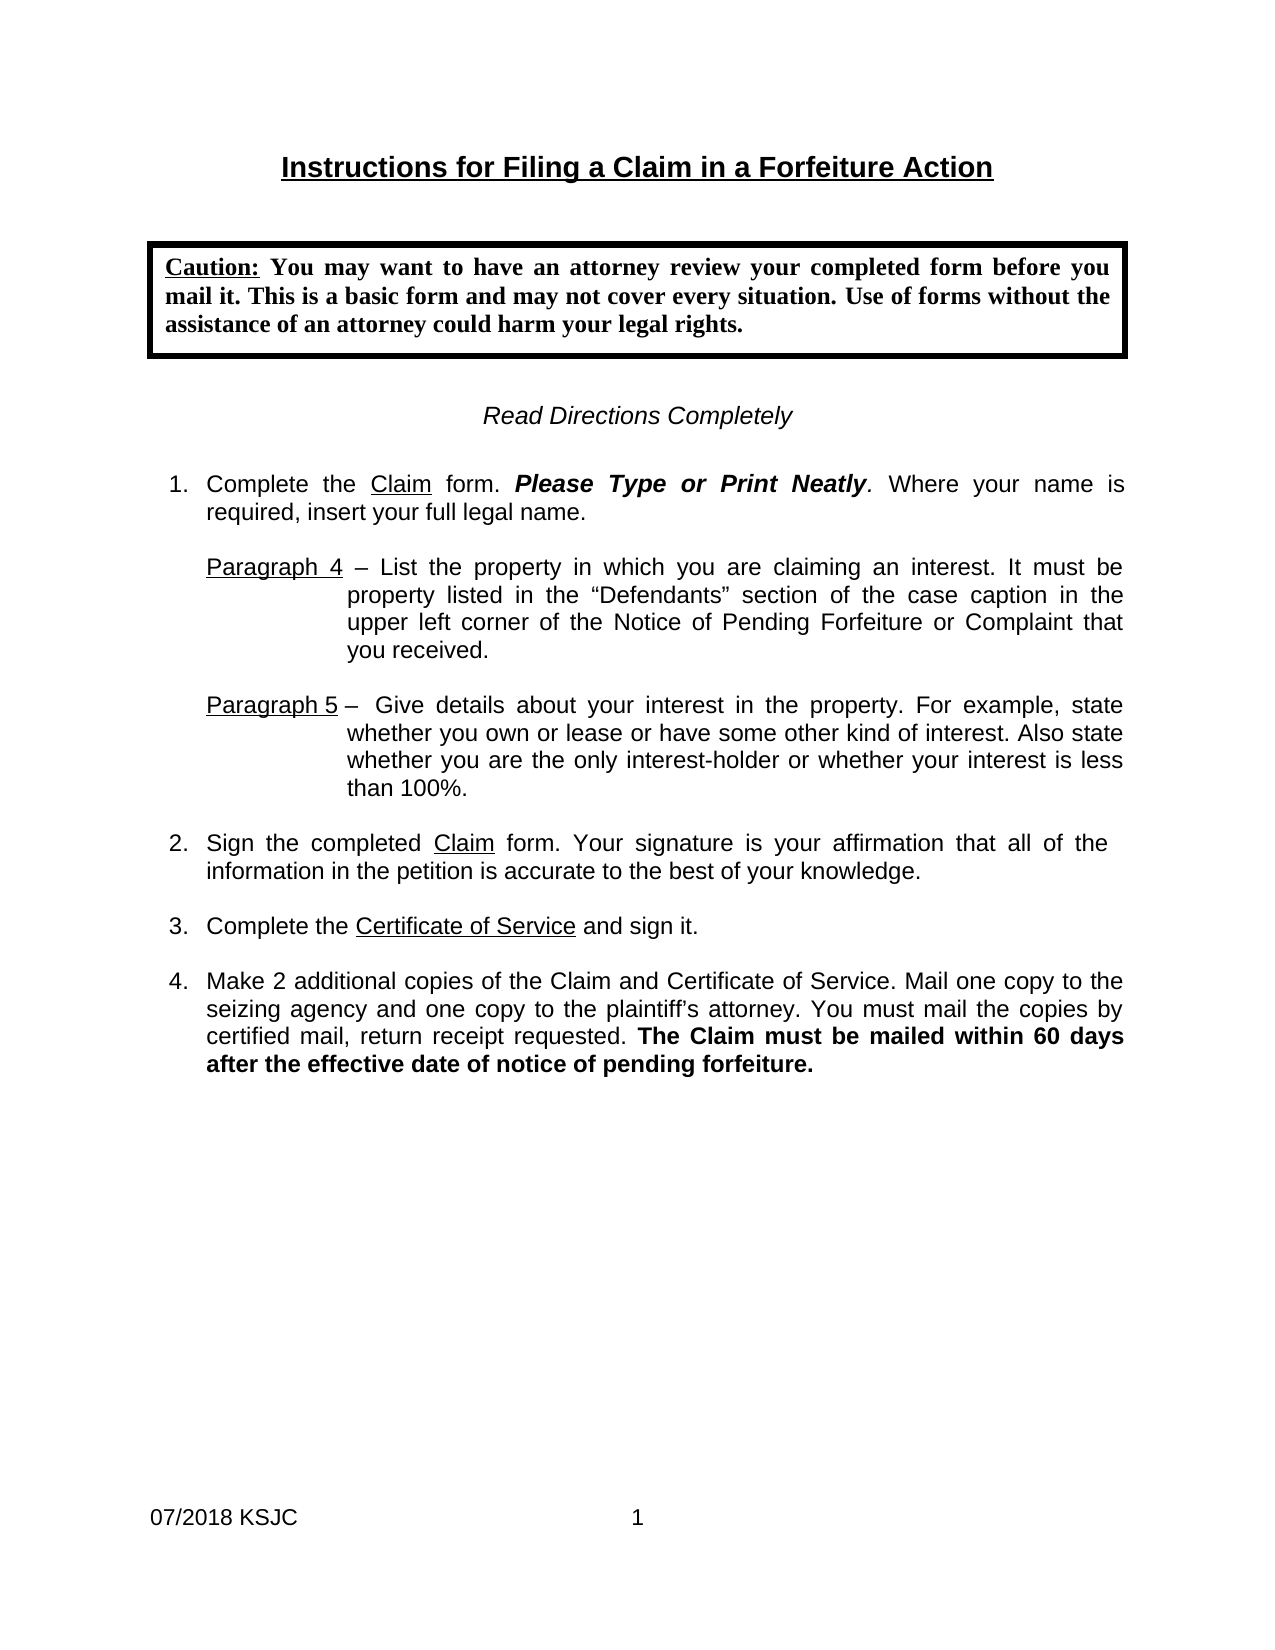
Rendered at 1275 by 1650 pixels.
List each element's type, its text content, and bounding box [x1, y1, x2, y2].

text Read Directions Completely [150, 401, 1125, 429]
text 4. Make 2 additional copies of the Claim and Certificate of Service. Mail one copy to the seizing agency and one copy to the plaintiff’s attorney. You must mail the copies by certified mail, return receipt requested. The Claim must be mailed within 60 days after the effective date of notice of pending forfeiture. [169, 967, 1125, 1077]
text 1. Complete the Claim form. Please Type or Print Neatly. Where your name is required, insert your full legal name. [169, 469, 1125, 525]
text 3. Complete the Certificate of Service and sign it. [169, 912, 1125, 939]
text 2. Sign the completed Claim form. Your signature is your affirmation that all of the information in the petition is accurate to the best of your knowledge. [169, 829, 1109, 884]
text Paragraph 5 – Give details about your interest in the property. For example, state whether you own or lease or have some other kind of interest. Also state whether you are the only interest-holder or whether your interest is less than 100%. [206, 691, 1125, 801]
text Instructions for Filing a Claim in a Forfeiture Action [150, 150, 1125, 183]
text Paragraph 4 – List the property in which you are claiming an interest. It must be property listed in the “Defendants” section of the case caption in the upper left corner of the Notice of Pending Forfeiture or Complaint that you received. [206, 553, 1125, 663]
